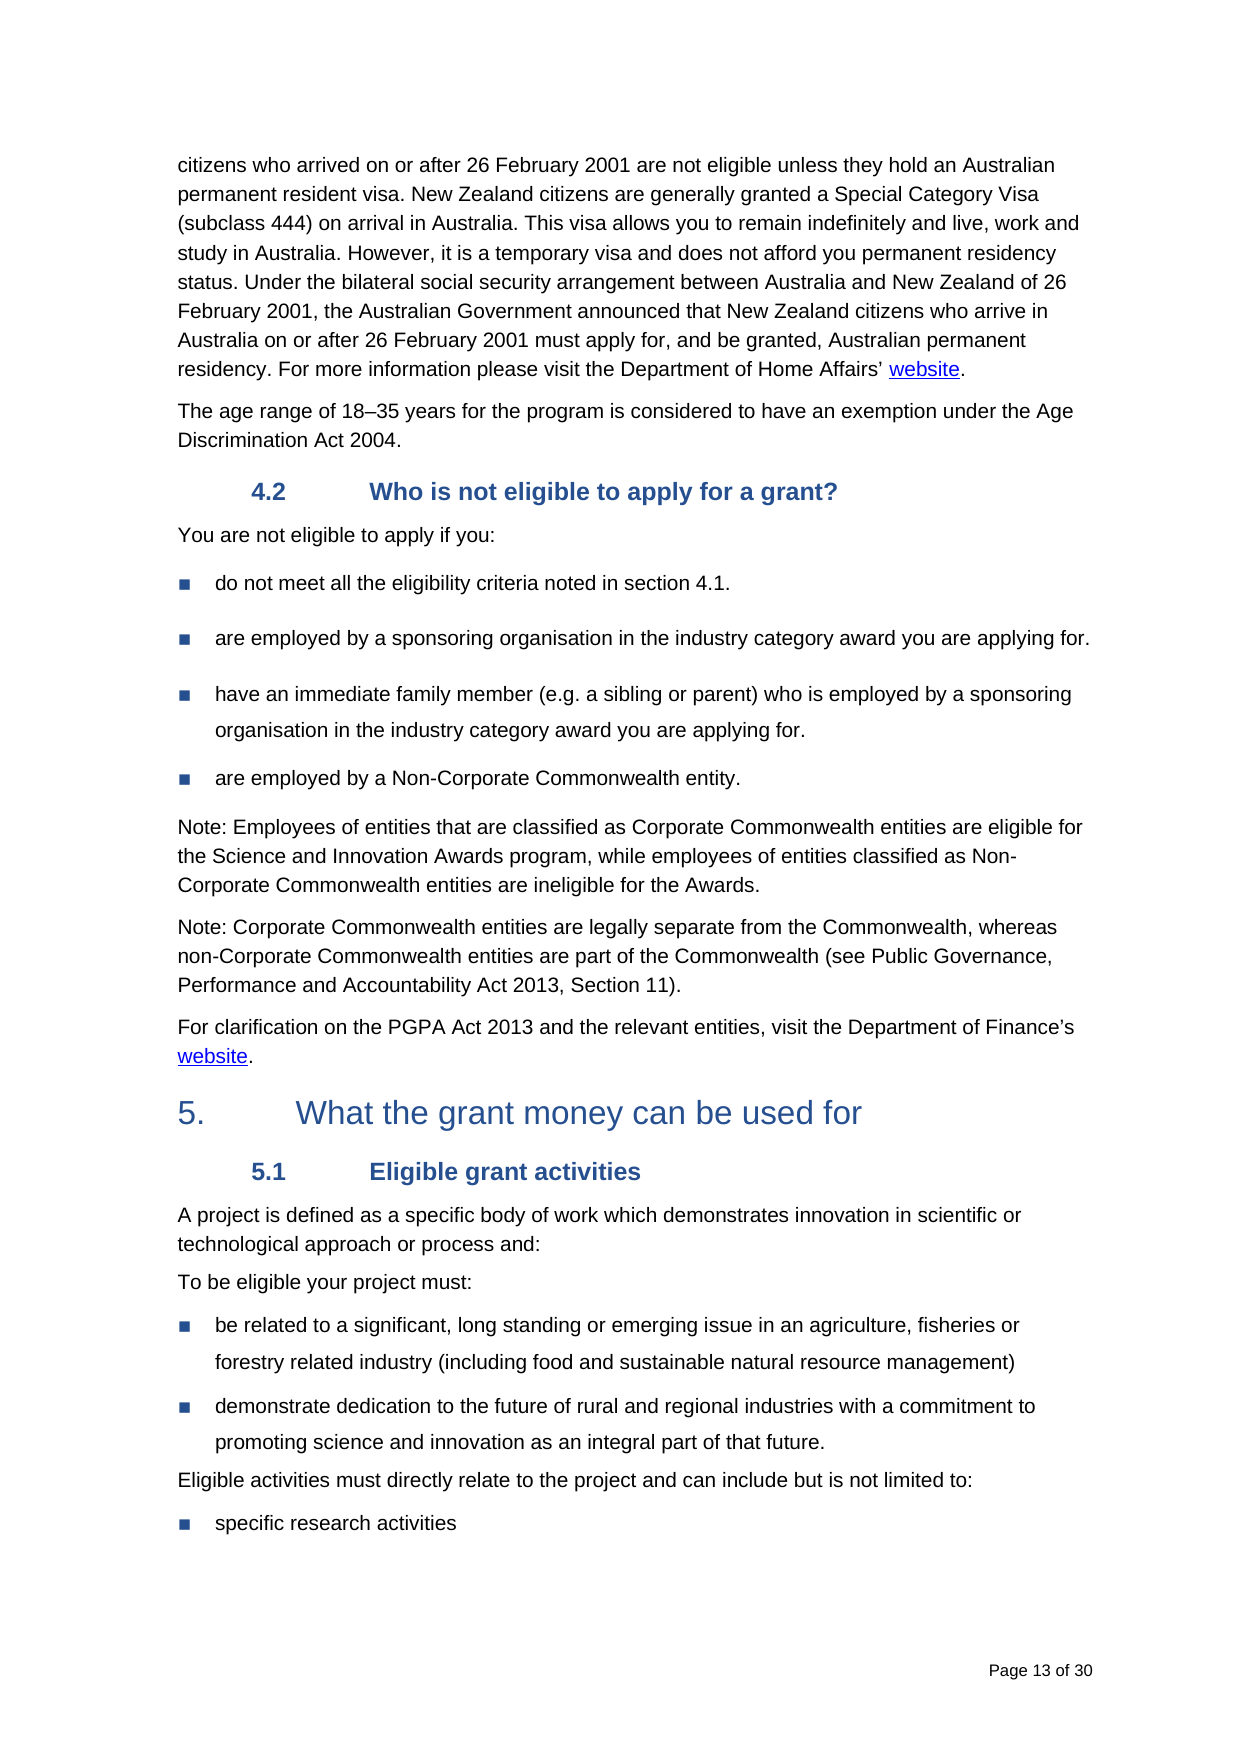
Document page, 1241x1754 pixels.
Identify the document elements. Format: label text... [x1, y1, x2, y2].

subtitle Eligible grant activities [251, 1157, 1092, 1185]
text For clarification on the PGPA Act 2013 and the relevant entities, visit the Department of Finance’s website. [177, 1010, 1092, 1068]
subtitle Who is not eligible to apply for a grant? [251, 477, 1092, 506]
list be related to a significant, long standing or emerging issue in an agriculture, fisheries or forestry related industry (including food and sustainable natural resource management) [177, 1302, 1092, 1374]
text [177, 148, 1092, 381]
list are employed by a sponsoring organisation in the industry category award you are applying for. [177, 615, 1092, 658]
list specific research activities [177, 1500, 1092, 1543]
list do not meet all the eligibility criteria noted in section 4.1. [177, 560, 1092, 602]
subtitle What the grant money can be used for [177, 1093, 1092, 1132]
text Note: Employees of entities that are classified as Corporate Commonwealth entities are eligible for the Science and Innovation Awards program, while employees of entities classified as Non-Corporate Commonwealth entities are ineligible for the Awards. [177, 810, 1092, 897]
text The age range of 18–35 years for the program is considered to have an exemption under the Age Discrimination Act 2004. [177, 393, 1092, 452]
list Eligible activities must directly relate to the project and can include but is not limited to: [177, 1462, 1092, 1492]
list are employed by a Non-Corporate Commonwealth entity. [177, 754, 1092, 797]
text To be eligible your project must: [177, 1264, 1092, 1294]
text You are not eligible to apply if you: [177, 518, 1092, 547]
list demonstrate dedication to the future of rural and regional industries with a commitment to promoting science and innovation as an integral part of that future. [177, 1382, 1092, 1454]
list have an immediate family member (e.g. a sibling or parent) who is employed by a sponsoring organisation in the industry category award you are applying for. [177, 670, 1092, 742]
text A project is defined as a specific body of work which demonstrates innovation in scientific or technological approach or process and: [177, 1198, 1092, 1256]
text Note: Corporate Commonwealth entities are legally separate from the Commonwealth, whereas non-Corporate Commonwealth entities are part of the Commonwealth (see Public Governance, Performance and Accountability Act 2013, Section 11). [177, 910, 1092, 997]
